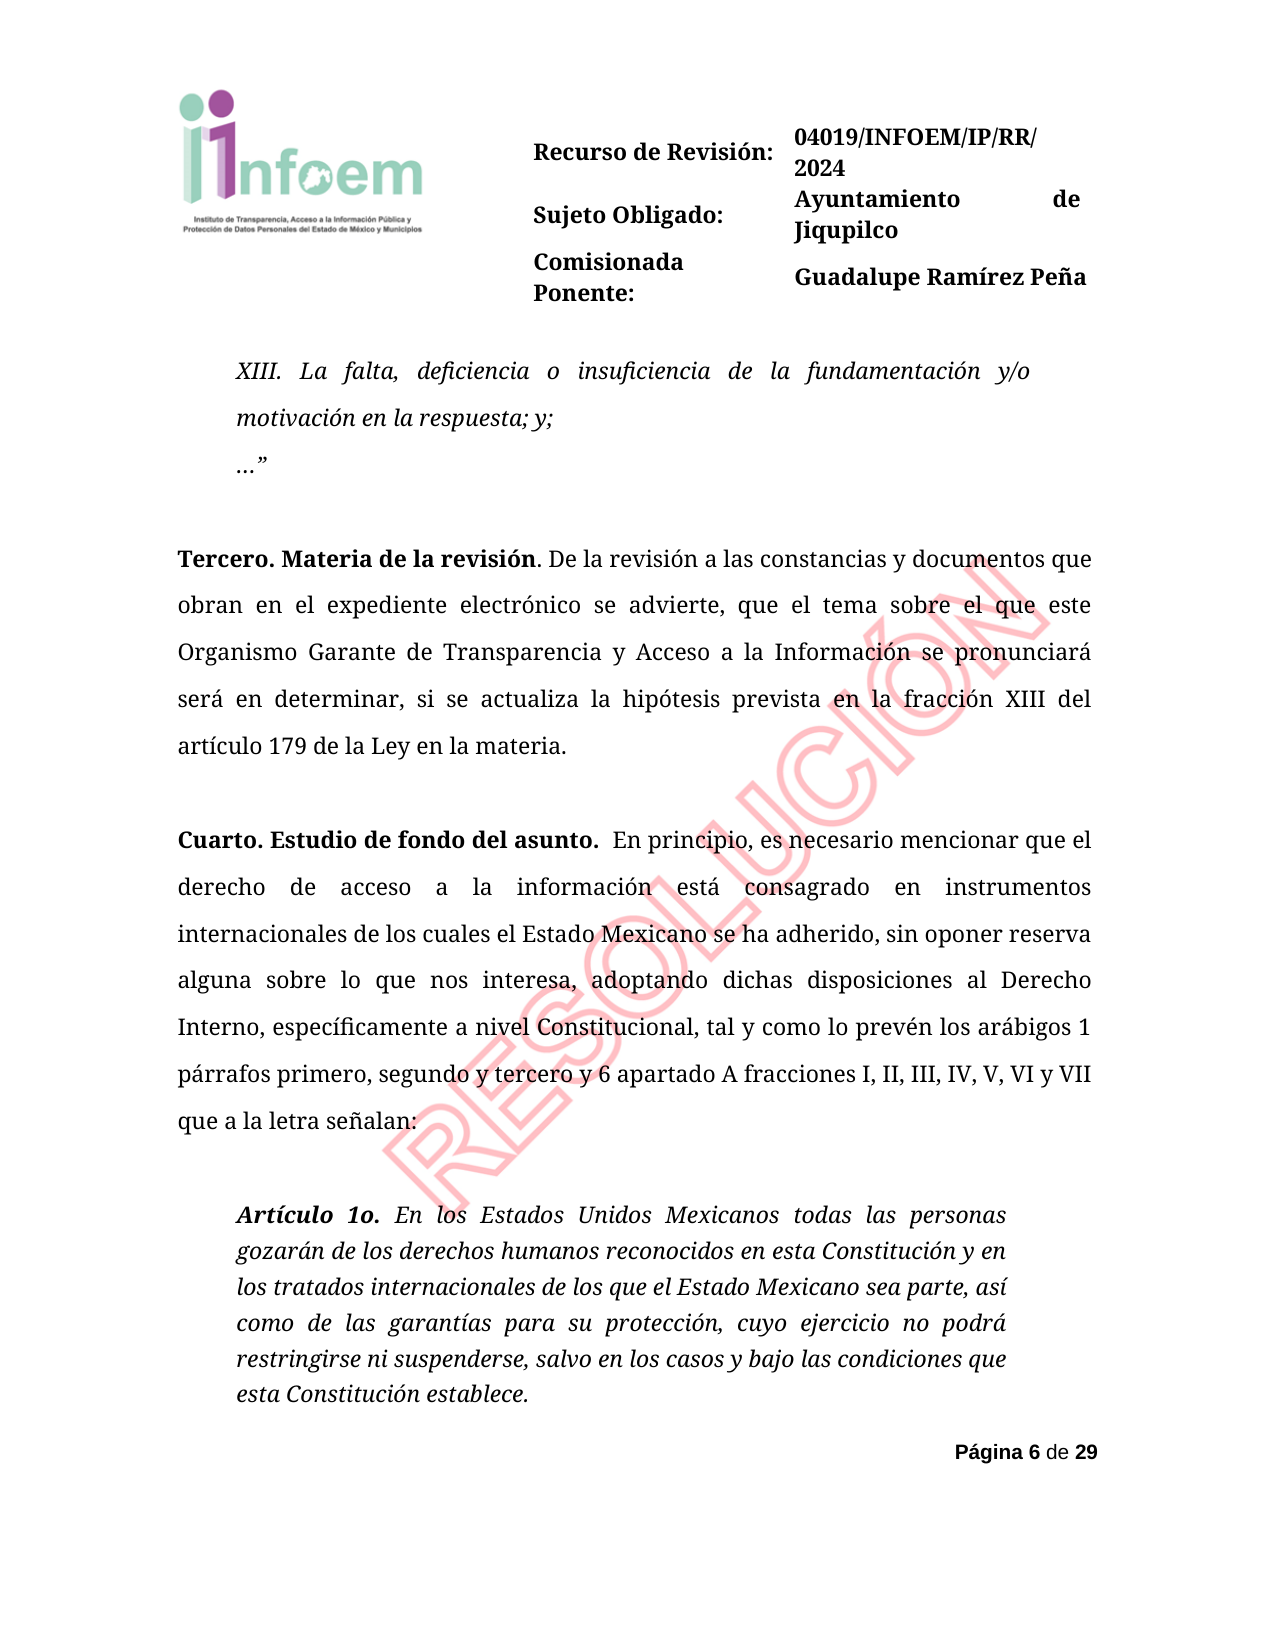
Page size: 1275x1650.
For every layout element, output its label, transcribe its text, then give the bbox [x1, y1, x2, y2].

picture [59, 29, 1275, 1650]
text Artículo 1o. En los Estados Unidos Mexicanos todas las personas gozarán de los derechos humanos reconocidos en esta Constitución y en los tratados internacionales de los que el Estado Mexicano sea parte, así como de las garantías para su protección, cuyo ejercicio no podrá restringirse ni suspenderse, salvo en los casos y bajo las condiciones que esta Constitución establece. [236, 1199, 1010, 1410]
text Tercero. Materia de la revisión. De la revisión a las constancias y documentos que obran en el expediente electrónico se advierte, que el tema sobre el que este Organismo Garante de Transparencia y Acceso a la Información se pronunciará será en determinar, si se actualiza la hipótesis prevista en la fracción XIII del artículo 179 de la Ley en la materia. [177, 542, 1093, 761]
text …” [236, 449, 1034, 480]
text XIII. La falta, deficiencia o insuficiencia de la fundamentación y/o motivación en la respuesta; y; [236, 355, 1034, 433]
text Cuarto. Estudio de fondo del asunto. En principio, es necesario mencionar que el derecho de acceso a la información está consagrado en instrumentos internacionales de los cuales el Estado Mexicano se ha adherido, sin oponer reserva alguna sobre lo que nos interesa, adoptando dichas disposiciones al Derecho Interno, específicamente a nivel Constitucional, tal y como lo prevén los arábigos 1 párrafos primero, segundo y tercero y 6 apartado A fracciones I, II, III, IV, V, VI y VII que a la letra señalan: [177, 824, 1093, 1136]
